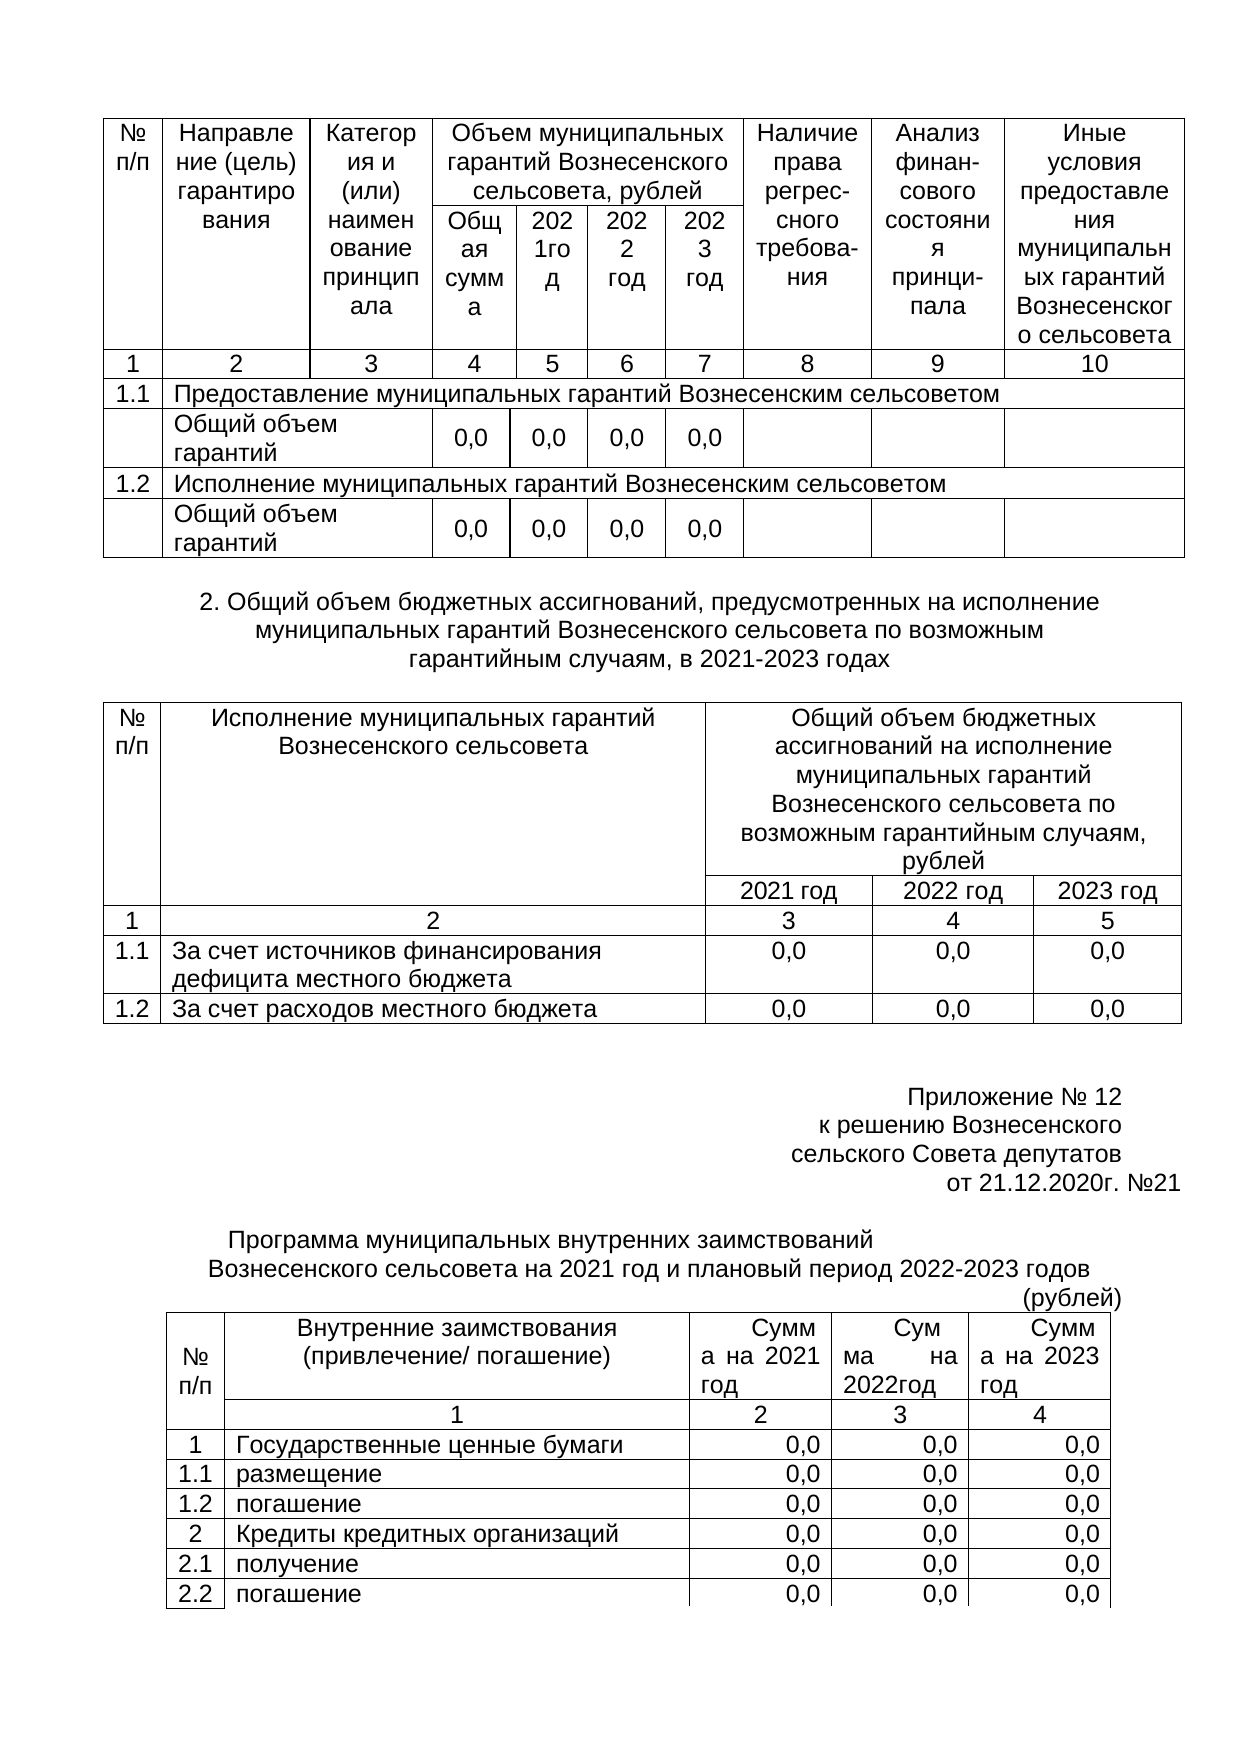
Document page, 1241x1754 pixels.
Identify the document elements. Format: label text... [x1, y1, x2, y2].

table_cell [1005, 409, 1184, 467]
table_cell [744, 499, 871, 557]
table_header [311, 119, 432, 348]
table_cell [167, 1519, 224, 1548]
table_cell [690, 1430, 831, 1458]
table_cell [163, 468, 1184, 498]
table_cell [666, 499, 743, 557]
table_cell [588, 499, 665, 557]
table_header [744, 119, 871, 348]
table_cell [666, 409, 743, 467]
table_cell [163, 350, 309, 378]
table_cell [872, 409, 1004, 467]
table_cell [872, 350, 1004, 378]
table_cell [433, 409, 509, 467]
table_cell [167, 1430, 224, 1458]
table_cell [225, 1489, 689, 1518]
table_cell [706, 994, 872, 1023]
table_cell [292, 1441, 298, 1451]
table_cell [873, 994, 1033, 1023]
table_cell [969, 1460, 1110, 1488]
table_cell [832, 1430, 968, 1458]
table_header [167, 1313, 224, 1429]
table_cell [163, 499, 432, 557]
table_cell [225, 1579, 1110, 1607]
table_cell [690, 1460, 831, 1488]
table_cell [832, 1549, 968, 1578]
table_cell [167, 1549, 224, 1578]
text (рублей) [177, 1283, 1122, 1312]
text сельского Совета депутатов [177, 1139, 1122, 1168]
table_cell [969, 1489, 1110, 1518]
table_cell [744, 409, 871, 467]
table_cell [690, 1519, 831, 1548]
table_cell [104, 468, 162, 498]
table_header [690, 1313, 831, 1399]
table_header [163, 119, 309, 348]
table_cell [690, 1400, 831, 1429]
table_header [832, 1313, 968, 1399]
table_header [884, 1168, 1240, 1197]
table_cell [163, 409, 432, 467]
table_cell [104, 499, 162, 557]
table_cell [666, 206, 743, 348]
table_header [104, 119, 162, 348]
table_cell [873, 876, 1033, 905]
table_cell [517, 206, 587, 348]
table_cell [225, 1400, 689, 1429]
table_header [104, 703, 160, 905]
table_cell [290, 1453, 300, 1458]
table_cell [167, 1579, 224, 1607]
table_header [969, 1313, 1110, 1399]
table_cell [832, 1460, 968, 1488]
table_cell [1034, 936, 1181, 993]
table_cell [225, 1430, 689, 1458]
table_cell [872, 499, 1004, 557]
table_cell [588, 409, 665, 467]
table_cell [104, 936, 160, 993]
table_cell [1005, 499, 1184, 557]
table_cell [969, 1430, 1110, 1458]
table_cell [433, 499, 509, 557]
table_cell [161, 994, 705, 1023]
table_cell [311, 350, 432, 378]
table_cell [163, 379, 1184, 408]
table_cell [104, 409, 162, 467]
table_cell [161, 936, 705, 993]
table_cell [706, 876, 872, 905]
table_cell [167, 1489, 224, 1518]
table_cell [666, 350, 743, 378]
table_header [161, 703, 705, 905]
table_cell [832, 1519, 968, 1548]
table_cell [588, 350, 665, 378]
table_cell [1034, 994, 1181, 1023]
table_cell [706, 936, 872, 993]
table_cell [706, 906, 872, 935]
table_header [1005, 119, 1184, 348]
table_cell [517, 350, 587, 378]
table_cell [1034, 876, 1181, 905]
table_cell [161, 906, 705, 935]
subtitle Программа муниципальных внутренних заимствований [177, 1225, 1122, 1254]
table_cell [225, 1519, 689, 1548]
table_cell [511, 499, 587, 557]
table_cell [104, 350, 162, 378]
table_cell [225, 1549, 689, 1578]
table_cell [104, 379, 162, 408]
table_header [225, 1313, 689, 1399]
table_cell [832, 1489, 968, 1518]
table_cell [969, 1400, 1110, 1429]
text к решению Вознесенского [177, 1110, 1122, 1139]
text Вознесенского сельсовета на 2021 год и плановый период 2022-2023 годов [177, 1254, 1122, 1283]
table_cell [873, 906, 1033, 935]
text 2. Общий объем бюджетных ассигнований, предусмотренных на исполнение муниципальных гарантий Вознесенского сельсовета по возможным гарантийным случаям, в 2021-2023 годах [177, 587, 1122, 673]
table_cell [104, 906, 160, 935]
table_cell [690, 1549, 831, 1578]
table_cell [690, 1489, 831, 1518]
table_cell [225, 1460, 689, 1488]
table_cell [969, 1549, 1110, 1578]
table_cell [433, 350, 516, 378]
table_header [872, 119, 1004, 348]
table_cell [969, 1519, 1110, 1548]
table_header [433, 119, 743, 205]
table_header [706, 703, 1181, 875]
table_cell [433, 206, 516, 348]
text Приложение № 12 [177, 1082, 1122, 1110]
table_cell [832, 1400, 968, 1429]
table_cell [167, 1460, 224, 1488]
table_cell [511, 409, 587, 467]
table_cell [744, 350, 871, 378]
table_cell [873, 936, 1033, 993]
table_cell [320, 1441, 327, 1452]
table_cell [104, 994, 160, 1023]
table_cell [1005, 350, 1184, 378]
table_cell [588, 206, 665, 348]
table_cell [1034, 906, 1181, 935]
